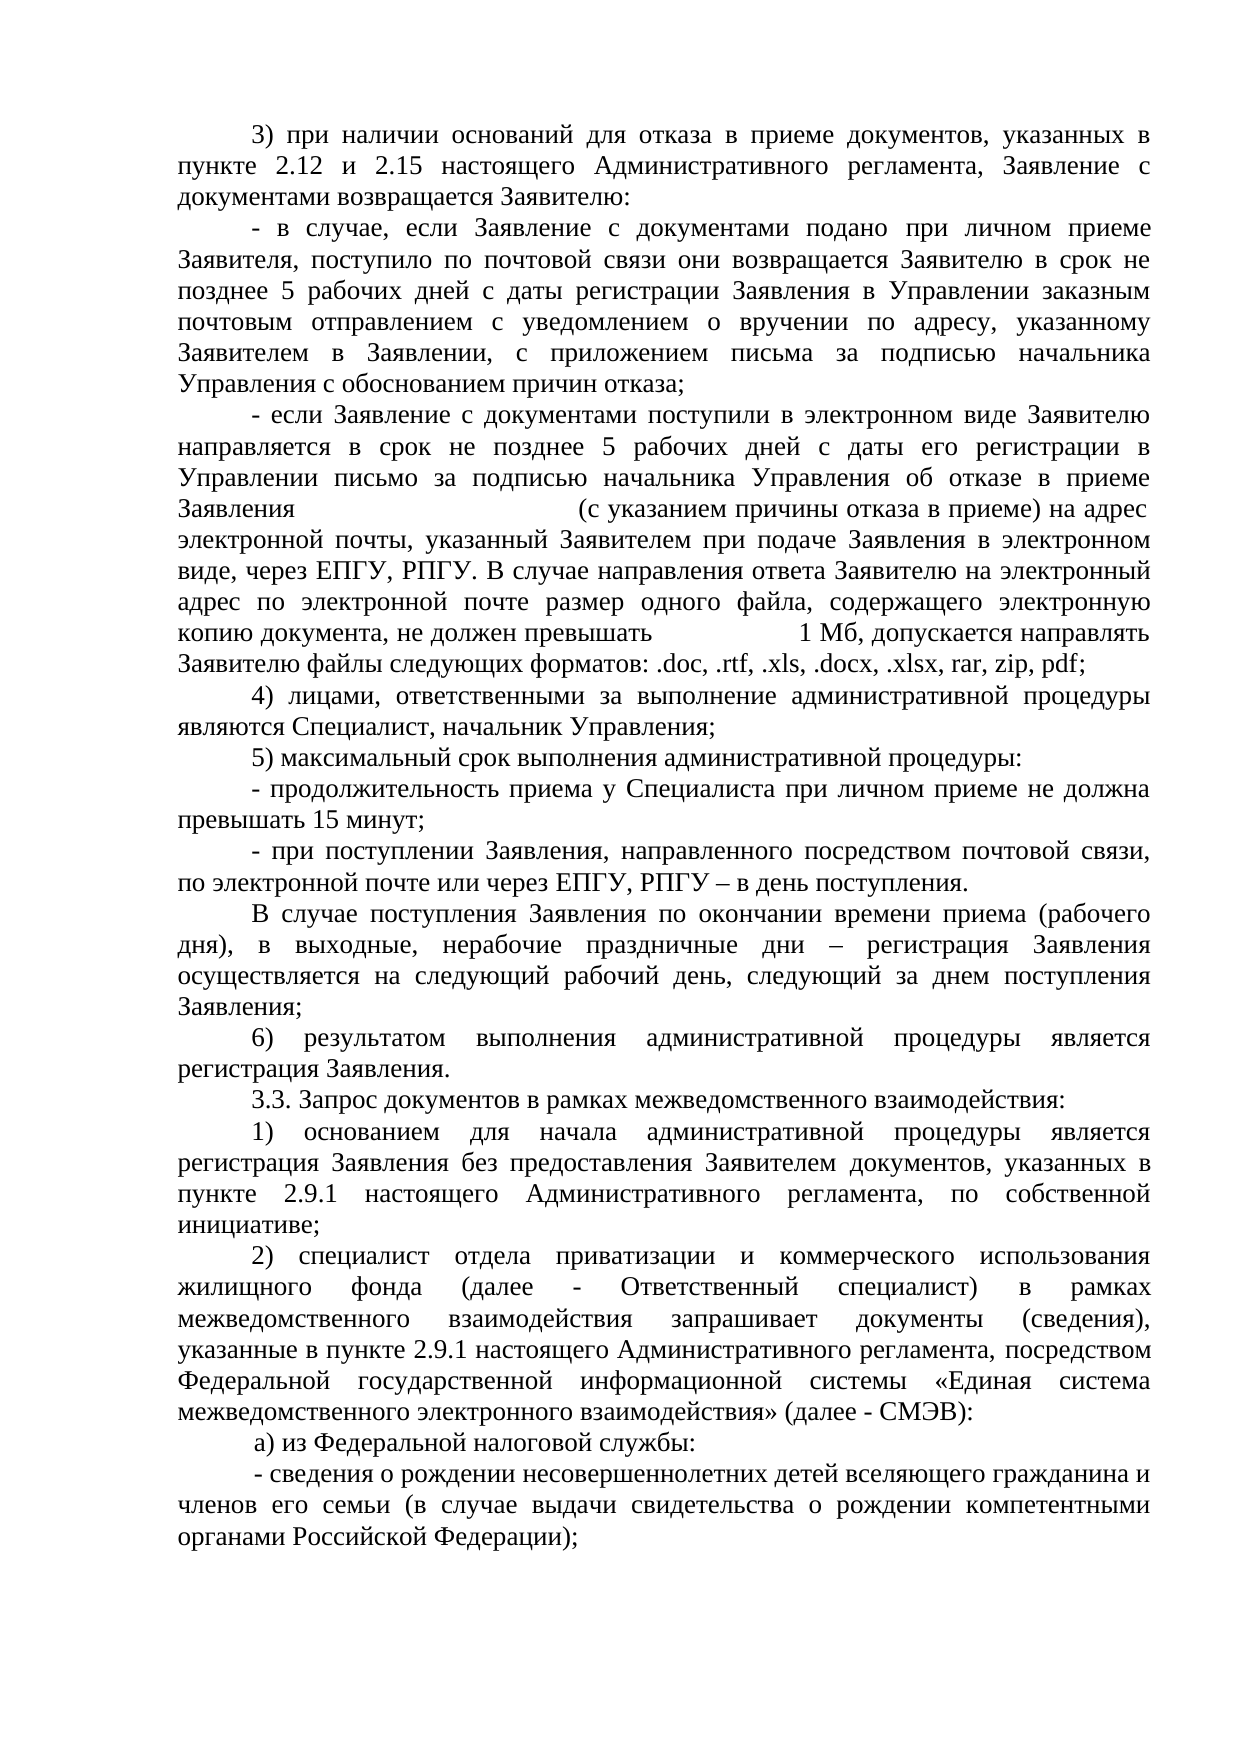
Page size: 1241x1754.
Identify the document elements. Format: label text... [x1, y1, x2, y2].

text 2) специалист отдела приватизации и коммерческого использования жилищного фонда (далее - Ответственный специалист) в рамках межведомственного взаимодействия запрашивает документы (сведения), указанные в пункте 2.9.1 настоящего Административного регламента, посредством Федеральной государственной информационной системы «Единая система межведомственного электронного взаимодействия» (далее - СМЭВ): [177, 1239, 1152, 1426]
text 6) результатом выполнения административной процедуры является регистрация Заявления. [177, 1021, 1152, 1084]
text - при поступлении Заявления, направленного посредством почтовой связи, по электронной почте или через ЕПГУ, РПГУ – в день поступления. [177, 834, 1152, 897]
text 1) основанием для начала административной процедуры является регистрация Заявления без предоставления Заявителем документов, указанных в пункте 2.9.1 настоящего Административного регламента, по собственной инициативе; [177, 1115, 1152, 1239]
text 3.3. Запрос документов в рамках межведомственного взаимодействия: [177, 1084, 1152, 1115]
text - если Заявление с документами поступили в электронном виде Заявителю направляется в срок не позднее 5 рабочих дней с даты его регистрации в Управлении письмо за подписью начальника Управления об отказе в приеме Заявления (с указанием причины отказа в приеме) на адрес электронной почты, указанный Заявителем при подаче Заявления в электронном виде, через ЕПГУ, РПГУ. В случае направления ответа Заявителю на электронный адрес по электронной почте размер одного файла, содержащего электронную копию документа, не должен превышать 1 Мб, допускается направлять Заявителю файлы следующих форматов: .doc, .rtf, .xls, .docx, .xlsx, rar, zip, pdf; [177, 398, 1152, 679]
text - продолжительность приема у Специалиста при личном приеме не должна превышать 15 минут; [177, 772, 1152, 834]
text - сведения о рождении несовершеннолетних детей вселяющего гражданина и членов его семьи (в случае выдачи свидетельства о рождении компетентными органами Российской Федерации); [177, 1457, 1152, 1551]
text 4) лицами, ответственными за выполнение административной процедуры являются Специалист, начальник Управления; [177, 679, 1152, 741]
text - в случае, если Заявление с документами подано при личном приеме Заявителя, поступило по почтовой связи они возвращается Заявителю в срок не позднее 5 рабочих дней с даты регистрации Заявления в Управлении заказным почтовым отправлением с уведомлением о вручении по адресу, указанному Заявителем в Заявлении, с приложением письма за подписью начальника Управления с обоснованием причин отказа; [177, 212, 1152, 398]
text В случае поступления Заявления по окончании времени приема (рабочего дня), в выходные, нерабочие праздничные дни – регистрация Заявления осуществляется на следующий рабочий день, следующий за днем поступления Заявления; [177, 897, 1152, 1021]
text 3) при наличии оснований для отказа в приеме документов, указанных в пункте 2.12 и 2.15 настоящего Административного регламента, Заявление с документами возвращается Заявителю: [177, 118, 1152, 212]
text 5) максимальный срок выполнения административной процедуры: [177, 741, 1152, 772]
text а) из Федеральной налоговой службы: [177, 1426, 1152, 1457]
